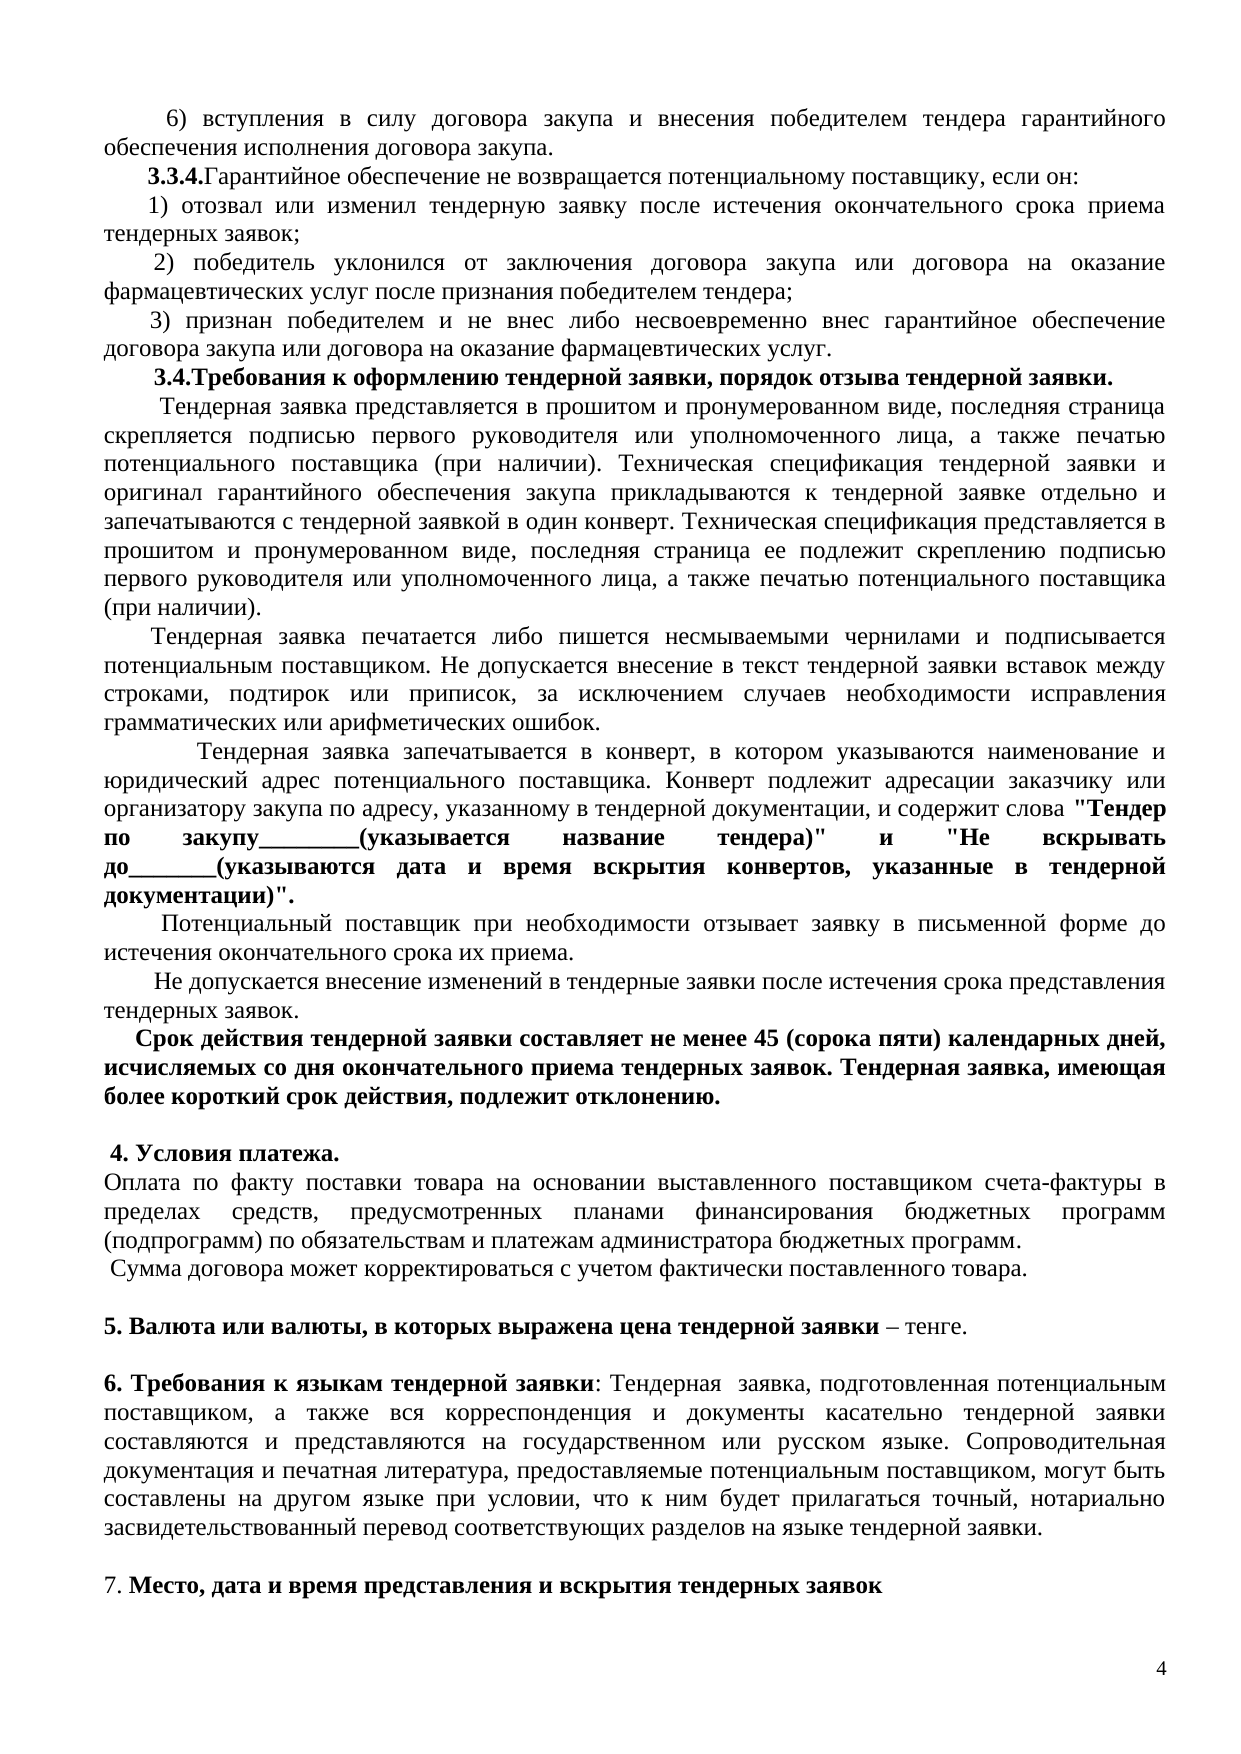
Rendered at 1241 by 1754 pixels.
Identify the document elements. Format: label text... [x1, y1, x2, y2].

text 2) победитель уклонился от заключения договора закупа или договора на оказание фармацевтических услуг после признания победителем тендера; [103, 247, 1167, 305]
text Тендерная заявка печатается либо пишется несмываемыми чернилами и подписывается потенциальным поставщиком. Не допускается внесение в текст тендерной заявки вставок между строками, подтирок или приписок, за исключением случаев необходимости исправления грамматических или арифметических ошибок. [103, 621, 1167, 736]
text 6. Требования к языкам тендерной заявки: Тендерная заявка, подготовленная потенциальным поставщиком, а также вся корреспонденция и документы касательно тендерной заявки составляются и представляются на государственном или русском языке. Сопроводительная документация и печатная литература, предоставляемые потенциальным поставщиком, могут быть составлены на другом языке при условии, что к ним будет прилагаться точный, нотариально засвидетельствованный перевод соответствующих разделов на языке тендерной заявки. [103, 1368, 1167, 1541]
text Не допускается внесение изменений в тендерные заявки после истечения срока представления тендерных заявок. [103, 966, 1167, 1023]
text Тендерная заявка представляется в прошитом и пронумерованном виде, последняя страница скрепляется подписью первого руководителя или уполномоченного лица, а также печатью потенциального поставщика (при наличии). Техническая спецификация тендерной заявки и оригинал гарантийного обеспечения закупа прикладываются к тендерной заявке отдельно и запечатываются с тендерной заявкой в один конверт. Техническая спецификация представляется в прошитом и пронумерованном виде, последняя страница ее подлежит скреплению подписью первого руководителя или уполномоченного лица, а также печатью потенциального поставщика (при наличии). [103, 391, 1167, 621]
text Оплата по факту поставки товара на основании выставленного поставщиком счета-фактуры в пределах средств, предусмотренных планами финансирования бюджетных программ (подпрограмм) по обязательствам и платежам администратора бюджетных программ. [103, 1167, 1167, 1253]
text Тендерная заявка запечатывается в конверт, в котором указываются наименование и юридический адрес потенциального поставщика. Конверт подлежит адресации заказчику или организатору закупа по адресу, указанному в тендерной документации, и содержит слова "Тендер по закупу________(указывается название тендера)" и "Не вскрывать до_______(указываются дата и время вскрытия конвертов, указанные в тендерной документации)". [103, 736, 1167, 908]
text Срок действия тендерной заявки составляет не менее 45 (сорока пяти) календарных дней, исчисляемых со дня окончательного приема тендерных заявок. Тендерная заявка, имеющая более короткий срок действия, подлежит отклонению. [103, 1023, 1167, 1110]
text 1) отозвал или изменил тендерную заявку после истечения окончательного срока приема тендерных заявок; [103, 190, 1167, 247]
text 5. Валюта или валюты, в которых выражена цена тендерной заявки – тенге. [103, 1311, 1167, 1340]
text 3.3.4.Гарантийное обеспечение не возвращается потенциальному поставщику, если он: [103, 161, 1167, 190]
text 4. Условия платежа. [103, 1138, 1167, 1167]
text 6) вступления в силу договора закупа и внесения победителем тендера гарантийного обеспечения исполнения договора закупа. [103, 103, 1167, 161]
text 3) признан победителем и не внес либо несвоевременно внес гарантийное обеспечение договора закупа или договора на оказание фармацевтических услуг. [103, 305, 1167, 362]
text 7. Место, дата и время представления и вскрытия тендерных заявок [103, 1570, 1167, 1598]
text Потенциальный поставщик при необходимости отзывает заявку в письменной форме до истечения окончательного срока их приема. [103, 908, 1167, 966]
text 3.4.Требования к оформлению тендерной заявки, порядок отзыва тендерной заявки. [103, 362, 1167, 391]
text Сумма договора может корректироваться с учетом фактически поставленного товара. [103, 1253, 1167, 1282]
